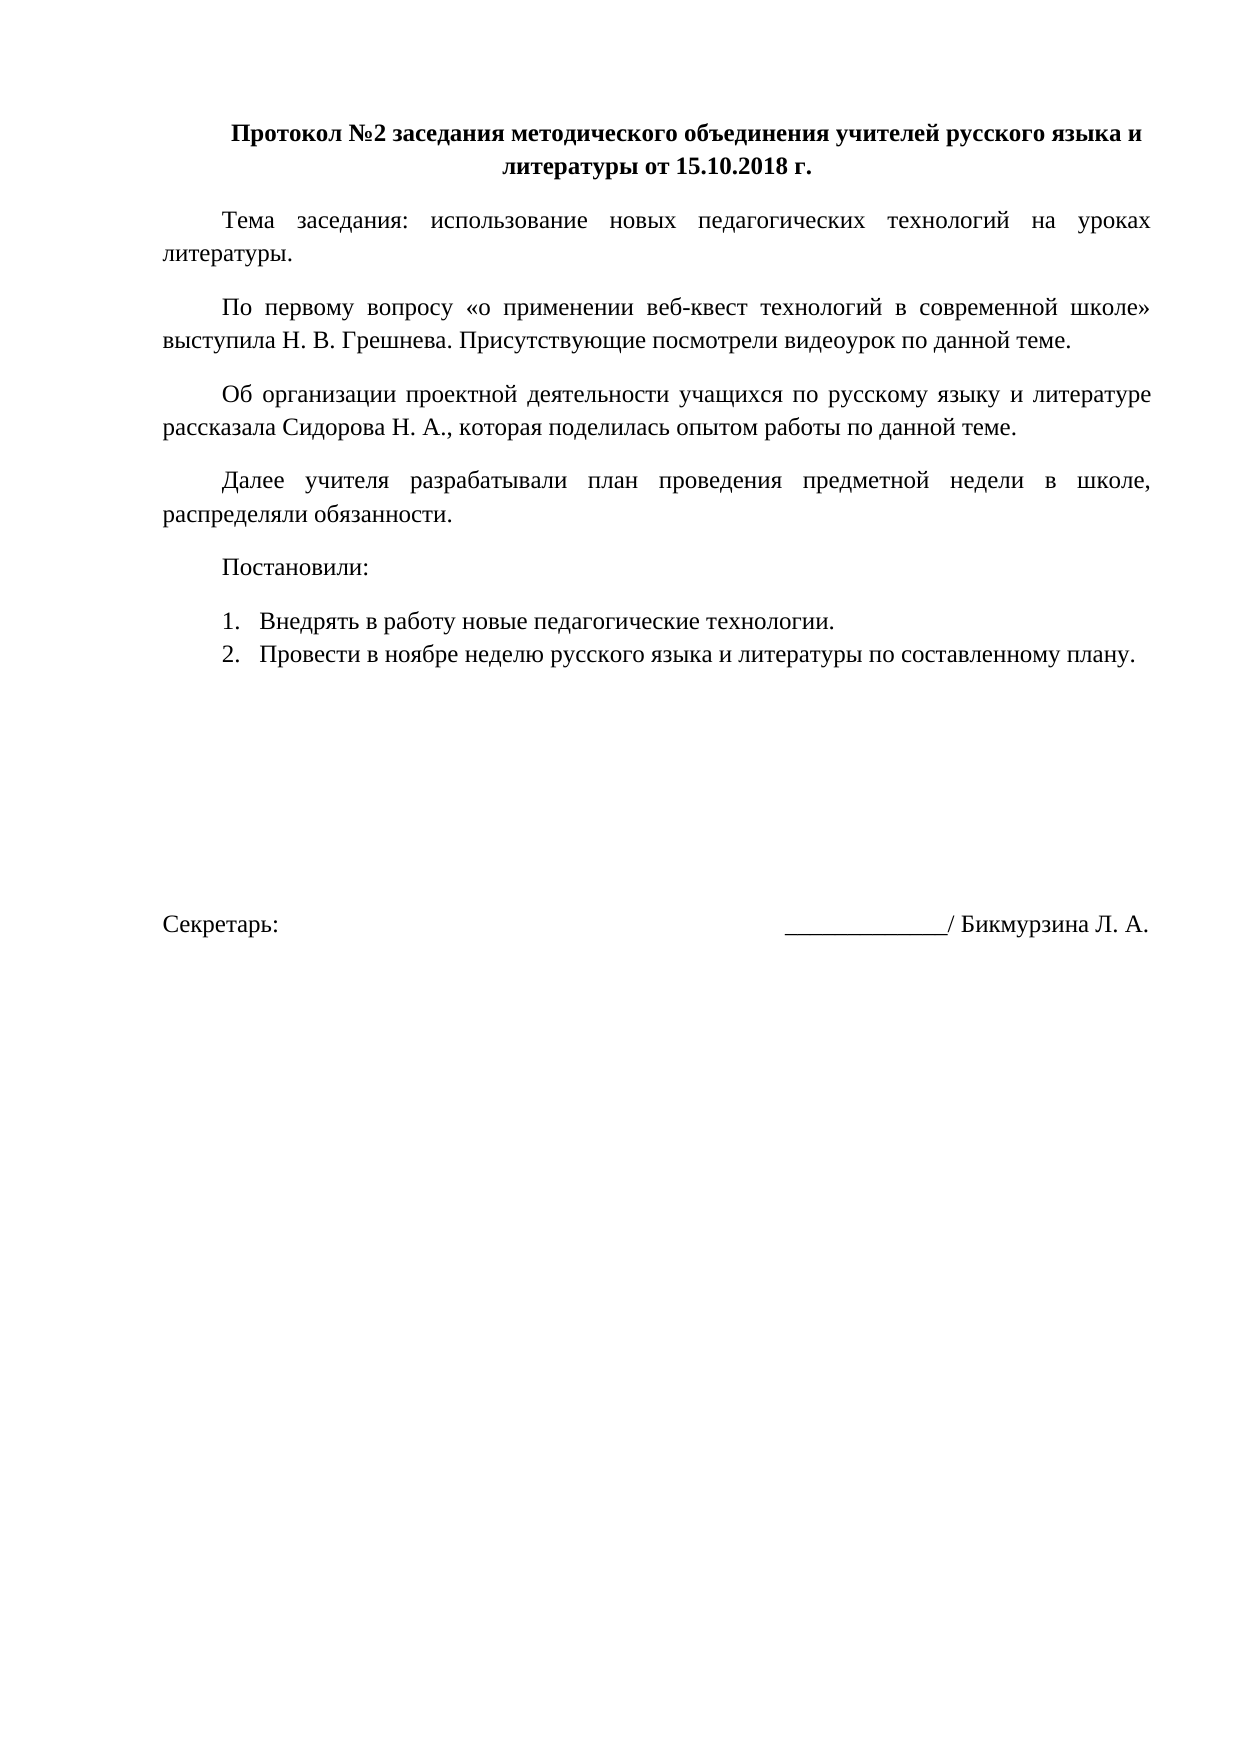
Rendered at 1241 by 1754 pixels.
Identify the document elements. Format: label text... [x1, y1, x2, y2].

text Тема заседания: использование новых педагогических технологий на уроках литературы. [162, 205, 1152, 267]
list Внедрять в работу новые педагогические технологии. [222, 606, 1152, 635]
text Об организации проектной деятельности учащихся по русскому языку и литературе рассказала Сидорова Н. А., которая поделилась опытом работы по данной теме. [162, 379, 1152, 441]
text Протокол №2 заседания методического объединения учителей русского языка и литературы от 15.10.2018 г. [162, 118, 1152, 180]
text Секретарь: _____________/ Бикмурзина Л. А. [162, 909, 1152, 937]
text По первому вопросу «о применении веб-квест технологий в современной школе» выступила Н. В. Грешнева. Присутствующие посмотрели видеоурок по данной теме. [162, 292, 1152, 354]
text Постановили: [162, 552, 1152, 581]
list Провести в ноябре неделю русского языка и литературы по составленному плану. [222, 639, 1152, 668]
text Далее учителя разрабатывали план проведения предметной недели в школе, распределяли обязанности. [162, 466, 1152, 527]
